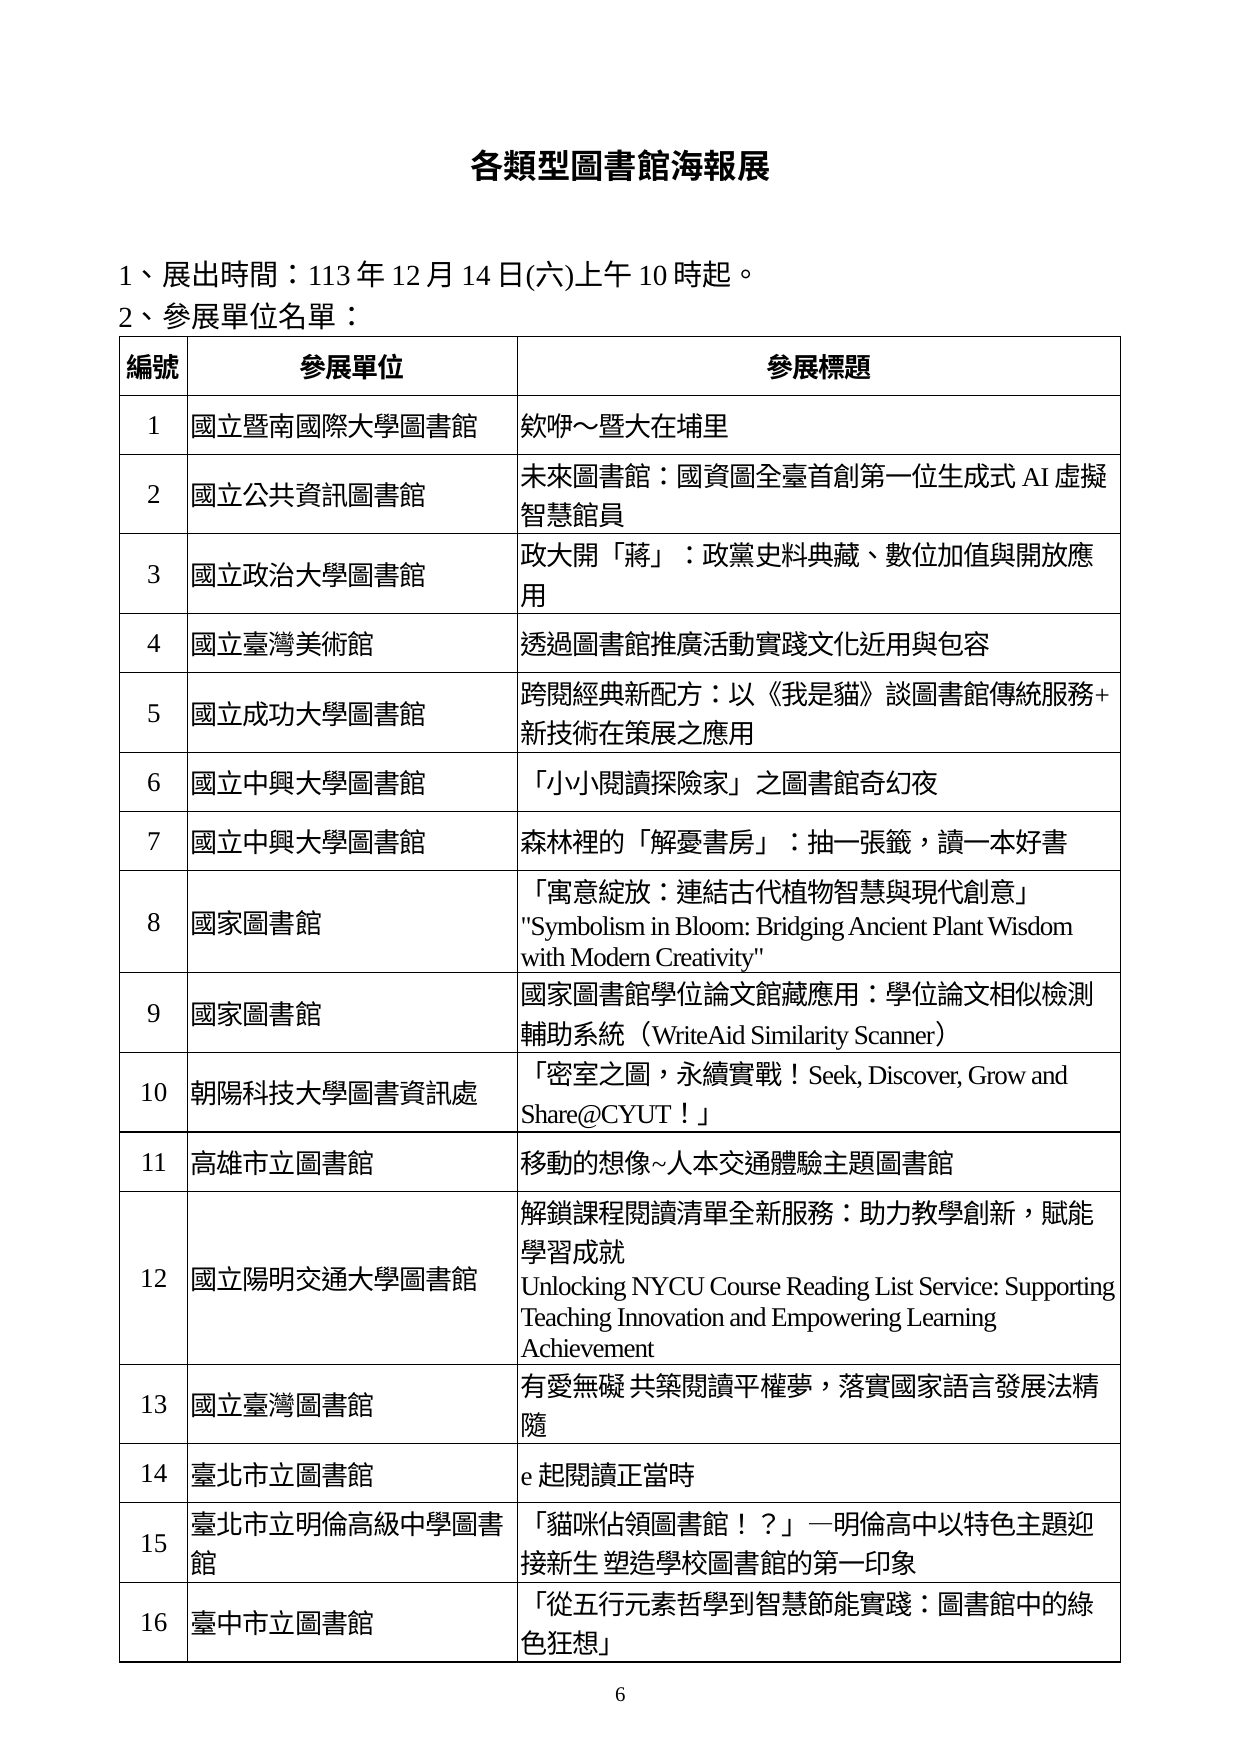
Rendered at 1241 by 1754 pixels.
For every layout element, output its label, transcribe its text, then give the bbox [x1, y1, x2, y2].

table_cell 12 [120, 1192, 187, 1363]
table_cell 朝陽科技大學圖書資訊處 [188, 1053, 517, 1131]
table_cell 臺中市立圖書館 [188, 1583, 517, 1661]
table_cell 臺北市立圖書館 [188, 1444, 517, 1502]
table_cell 國立中興大學圖書館 [188, 753, 517, 811]
table_cell 「貓咪佔領圖書館！？」—明倫高中以特色主題迎接新生 塑造學校圖書館的第一印象 [518, 1503, 1120, 1582]
table_cell 國家圖書館學位論文館藏應用：學位論文相似檢測輔助系統（WriteAid Similarity Scanner） [518, 973, 1120, 1052]
table_cell 國立中興大學圖書館 [188, 812, 517, 870]
table_cell 國立政治大學圖書館 [188, 534, 517, 613]
text 2、參展單位名單： [118, 293, 1122, 336]
table_cell 11 [120, 1133, 187, 1191]
table_cell 森林裡的「解憂書房」：抽一張籤，讀一本好書 [518, 812, 1120, 870]
table_cell 「小小閱讀探險家」之圖書館奇幻夜 [518, 753, 1120, 811]
text 1、展出時間：113年12月14日(六)上午10時起。 [118, 251, 1122, 293]
table_header 編號 [120, 337, 187, 395]
table_cell 7 [120, 812, 187, 870]
table_cell 國立臺灣圖書館 [188, 1365, 517, 1443]
table_cell 5 [120, 673, 187, 752]
table_cell 解鎖課程閱讀清單全新服務：助力教學創新，賦能學習成就 Unlocking NYCU Course Reading List Service: Supporting Teaching Innovation and Empowering Learning Achievement [518, 1192, 1120, 1363]
table_cell 高雄市立圖書館 [188, 1133, 517, 1191]
table_cell 9 [120, 973, 187, 1052]
table_cell 國立臺灣美術館 [188, 614, 517, 672]
table_cell 15 [120, 1503, 187, 1582]
table_cell 「寓意綻放：連結古代植物智慧與現代創意」 "Symbolism in Bloom: Bridging Ancient Plant Wisdom with Modern Creativity" [518, 871, 1120, 972]
table_cell 跨閱經典新配方：以《我是貓》談圖書館傳統服務+新技術在策展之應用 [518, 673, 1120, 752]
table_cell 6 [120, 753, 187, 811]
table_cell 國立公共資訊圖書館 [188, 455, 517, 533]
table_cell 國立成功大學圖書館 [188, 673, 517, 752]
table_cell 透過圖書館推廣活動實踐文化近用與包容 [518, 614, 1120, 672]
table_header 參展單位 [188, 337, 517, 395]
table_header 參展標題 [518, 337, 1120, 395]
table_cell 政大開「蔣」：政黨史料典藏、數位加值與開放應用 [518, 534, 1120, 613]
table_cell 「從五行元素哲學到智慧節能實踐：圖書館中的綠色狂想」 [518, 1583, 1120, 1661]
table_cell 3 [120, 534, 187, 613]
table_cell 國家圖書館 [188, 973, 517, 1052]
table_cell 16 [120, 1583, 187, 1661]
table_cell 13 [120, 1365, 187, 1443]
text 各類型圖書館海報展 [118, 139, 1122, 188]
table_cell 有愛無礙 共築閱讀平權夢，落實國家語言發展法精隨 [518, 1365, 1120, 1443]
table_cell 未來圖書館：國資圖全臺首創第一位生成式AI虛擬智慧館員 [518, 455, 1120, 533]
table_cell 國立陽明交通大學圖書館 [188, 1192, 517, 1363]
table_cell 2 [120, 455, 187, 533]
table_cell 4 [120, 614, 187, 672]
table_cell 臺北市立明倫高級中學圖書館 [188, 1503, 517, 1582]
table_cell 移動的想像~人本交通體驗主題圖書館 [518, 1133, 1120, 1191]
table_cell 國家圖書館 [188, 871, 517, 972]
table_cell 「密室之圖，永續實戰！Seek, Discover, Grow and Share@CYUT！」 [518, 1053, 1120, 1131]
table_cell 欸咿～暨大在埔里 [518, 396, 1120, 454]
table_cell 1 [120, 396, 187, 454]
table_cell 14 [120, 1444, 187, 1502]
table_cell 10 [120, 1053, 187, 1131]
table_cell e起閱讀正當時 [518, 1444, 1120, 1502]
table_cell 國立暨南國際大學圖書館 [188, 396, 517, 454]
table_cell 8 [120, 871, 187, 972]
